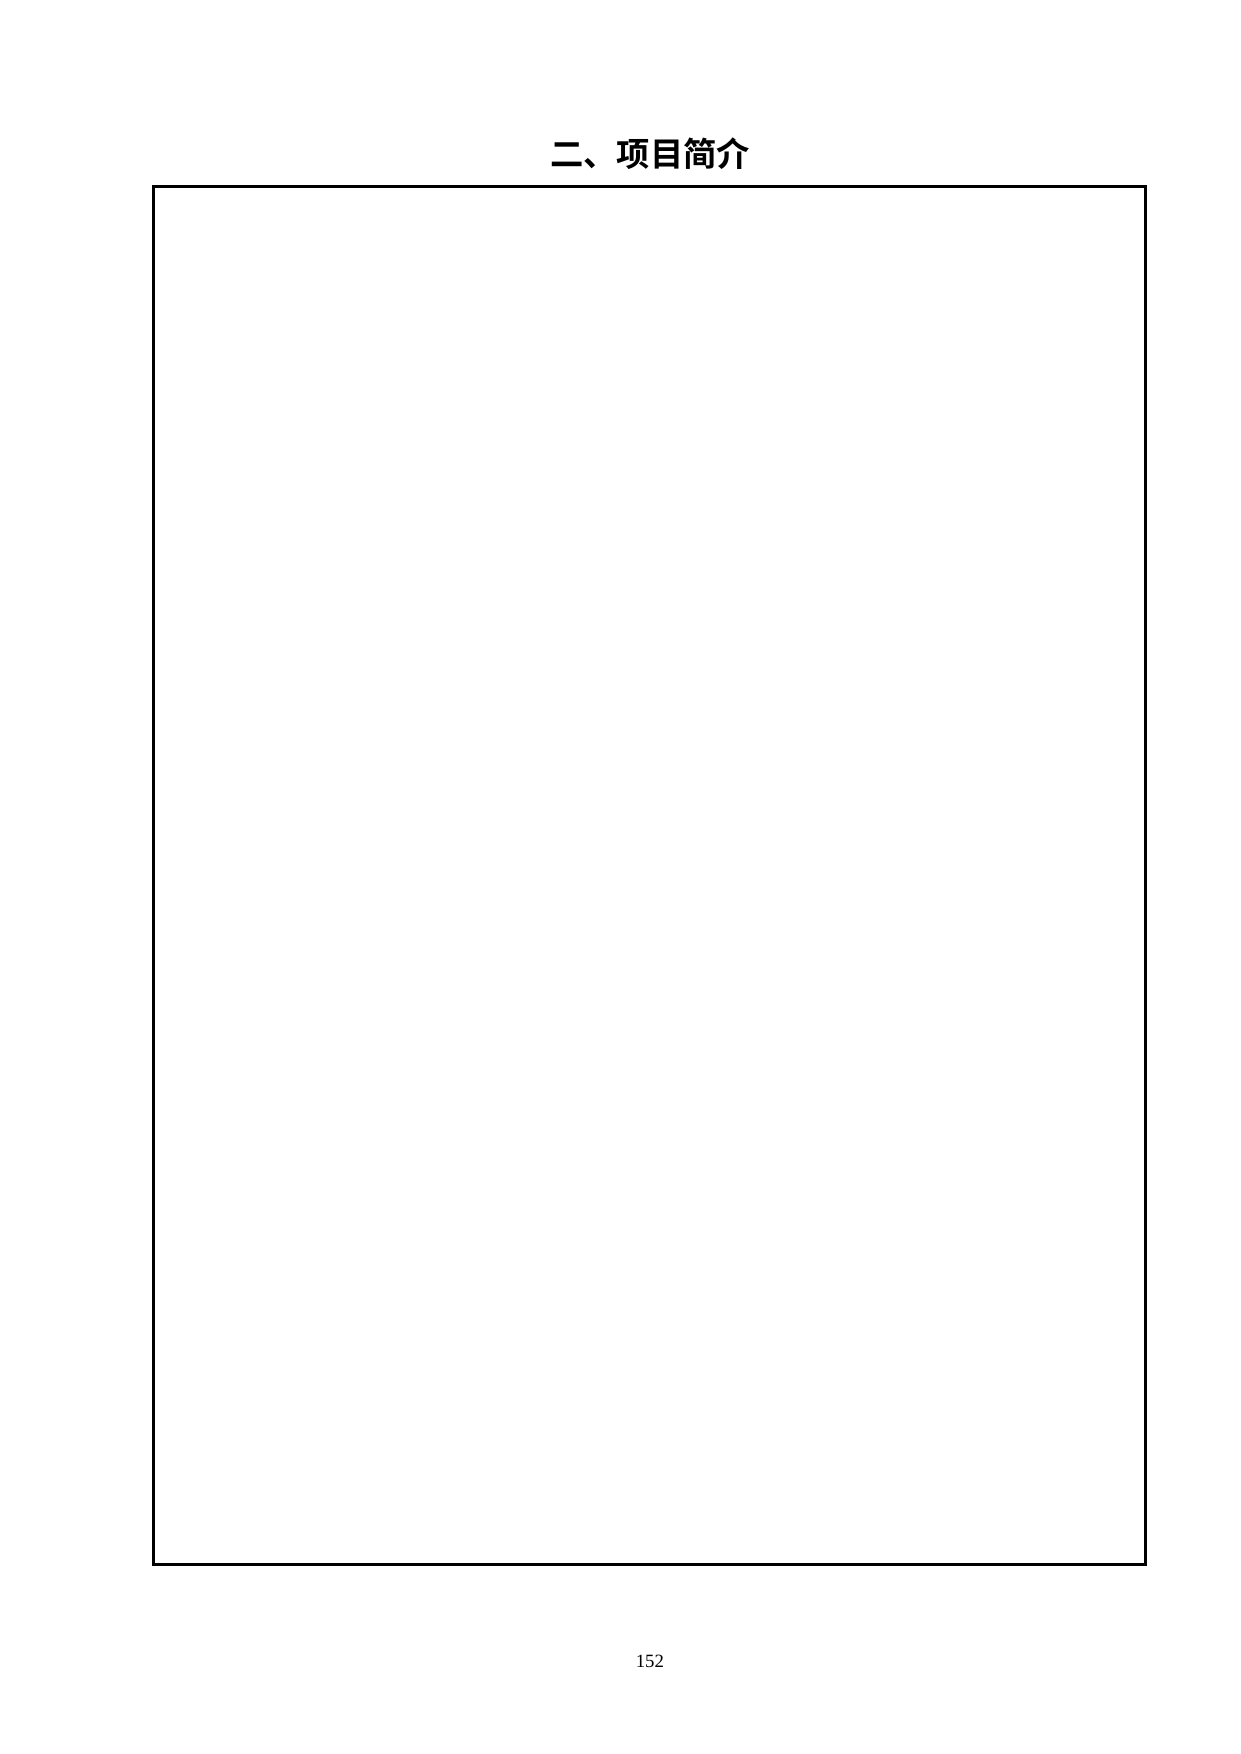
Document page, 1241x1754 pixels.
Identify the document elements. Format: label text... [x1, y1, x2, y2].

subtitle 二、项目简介 [148, 119, 1152, 185]
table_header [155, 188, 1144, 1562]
